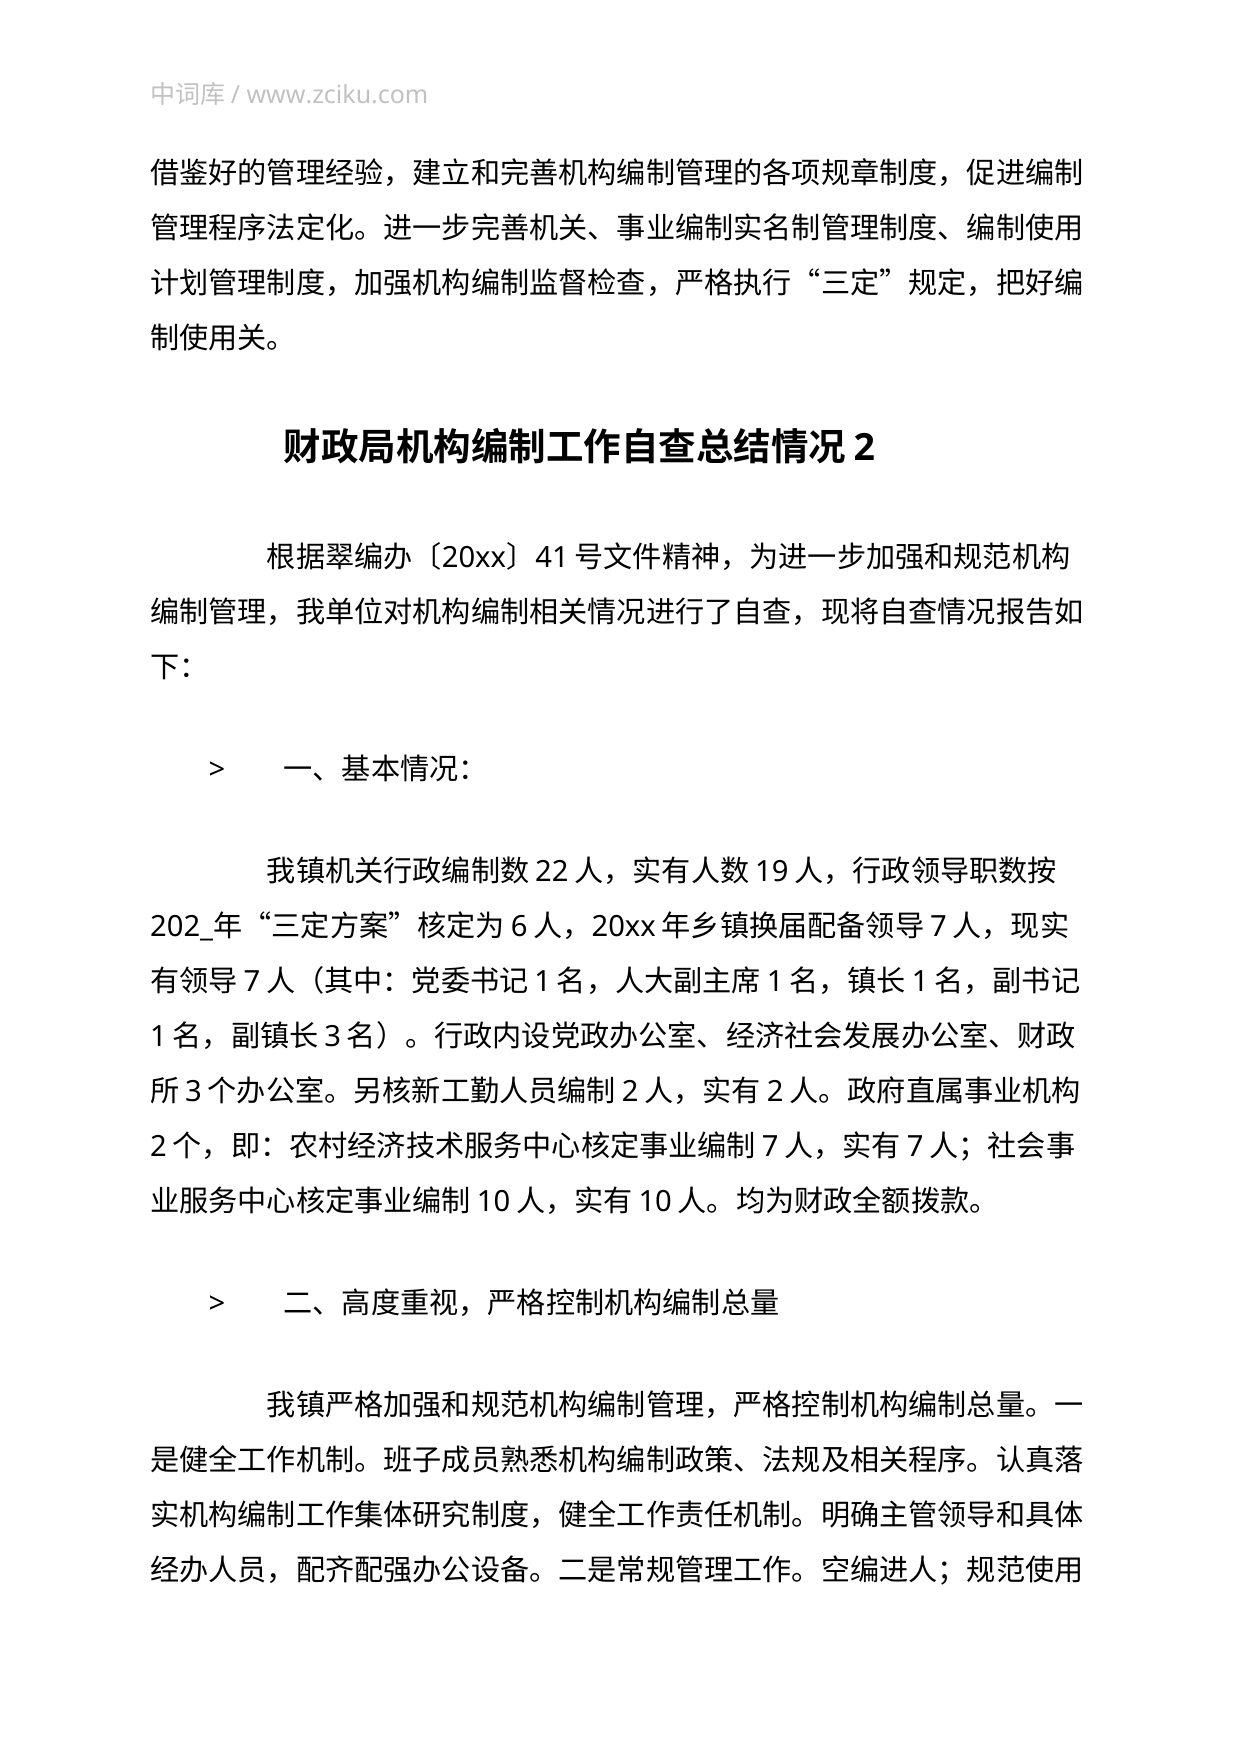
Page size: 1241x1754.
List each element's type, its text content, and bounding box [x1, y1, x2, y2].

text > 一、基本情况： [150, 746, 1090, 788]
text 财政局机构编制工作自查总结情况2 [150, 416, 1090, 471]
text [150, 150, 1090, 357]
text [150, 1382, 1090, 1589]
text > 二、高度重视，严格控制机构编制总量 [150, 1280, 1090, 1322]
text 根据翠编办〔20xx〕41号文件精神，为进一步加强和规范机构编制管理，我单位对机构编制相关情况进行了自查，现将自查情况报告如下： [150, 534, 1090, 686]
text 我镇机关行政编制数22人，实有人数19人，行政领导职数按202_年“三定方案”核定为6人，20xx年乡镇换届配备领导7人，现实有领导7人（其中：党委书记1名，人大副主席1名，镇长1名，副书记1名，副镇长3名）。行政内设党政办公室、经济社会发展办公室、财政所3个办公室。另核新工勤人员编制2人，实有2人。政府直属事业机构2个，即：农村经济技术服务中心核定事业编制7人，实有7人；社会事业服务中心核定事业编制10人，实有10人。均为财政全额拨款。 [150, 848, 1090, 1220]
